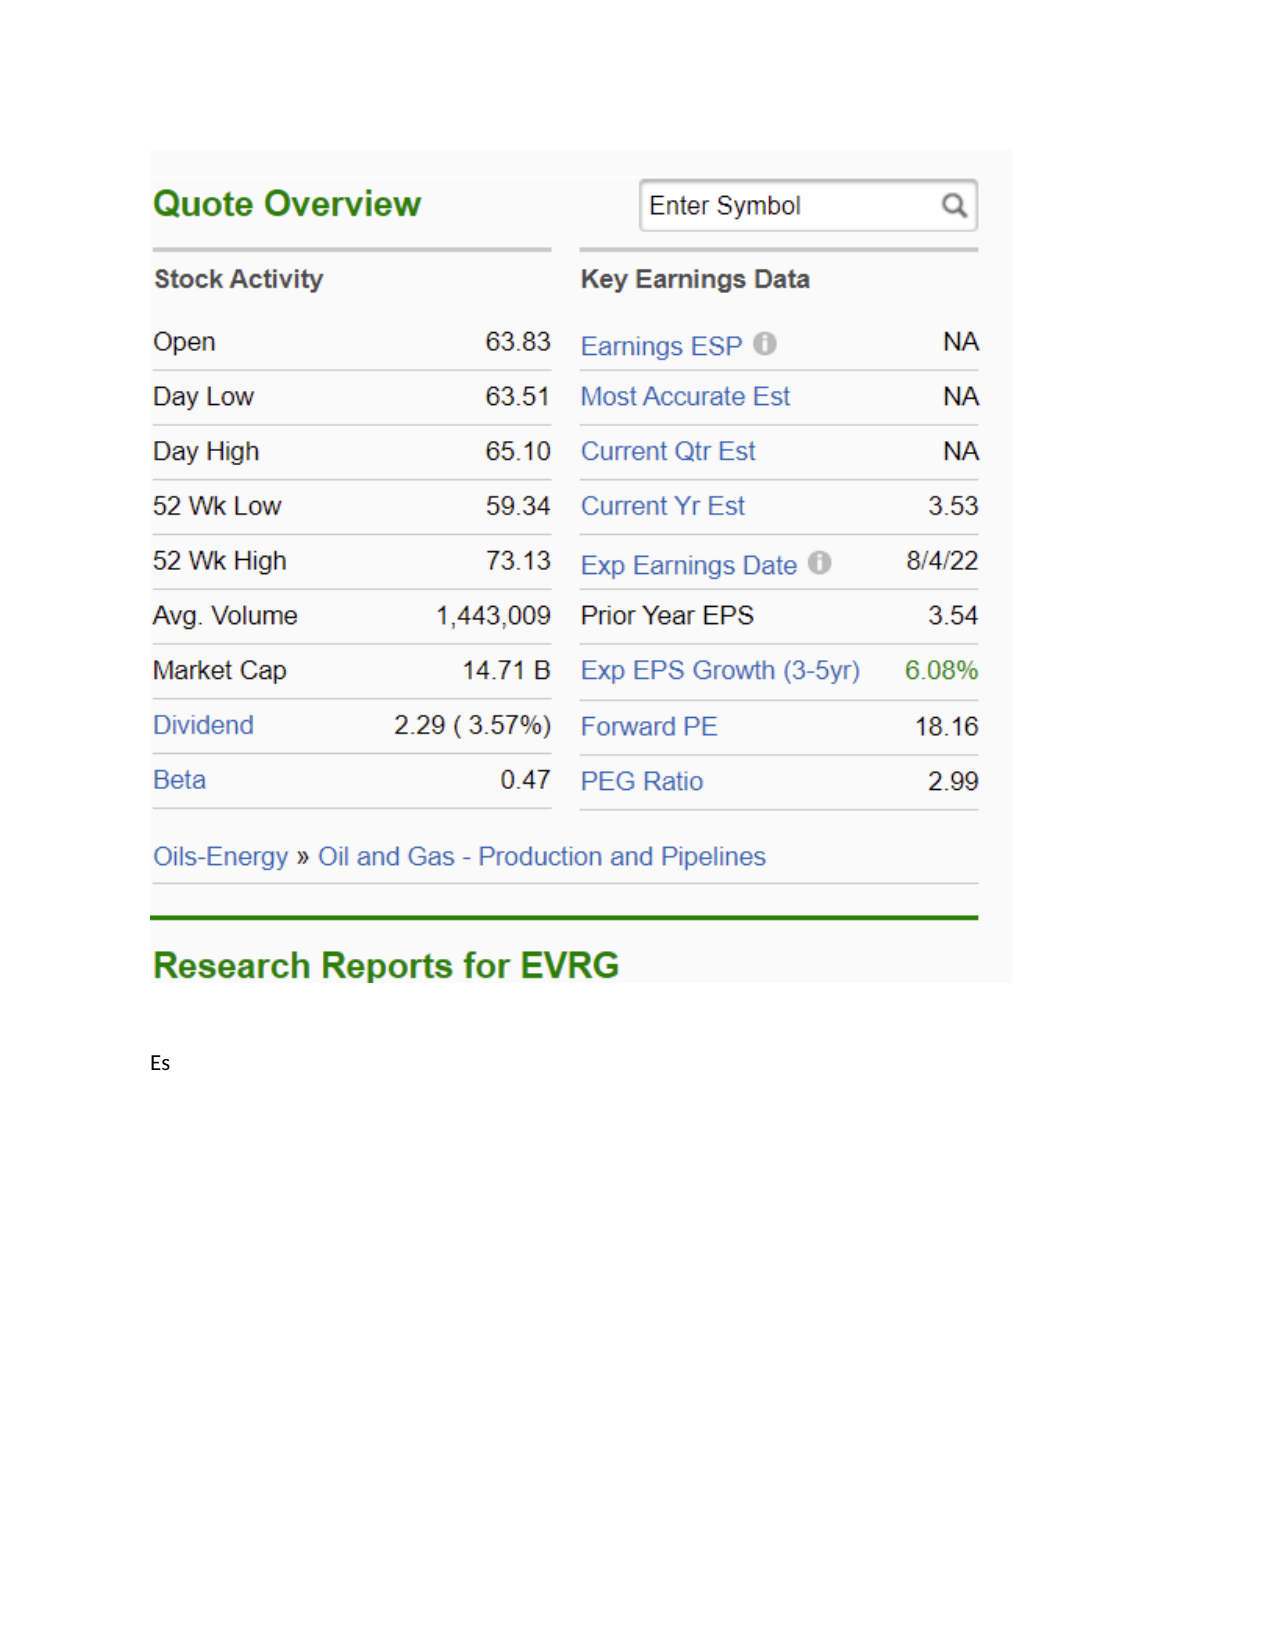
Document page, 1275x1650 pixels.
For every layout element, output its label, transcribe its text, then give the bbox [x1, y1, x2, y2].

picture [150, 150, 1013, 983]
text Es [150, 1048, 1125, 1077]
